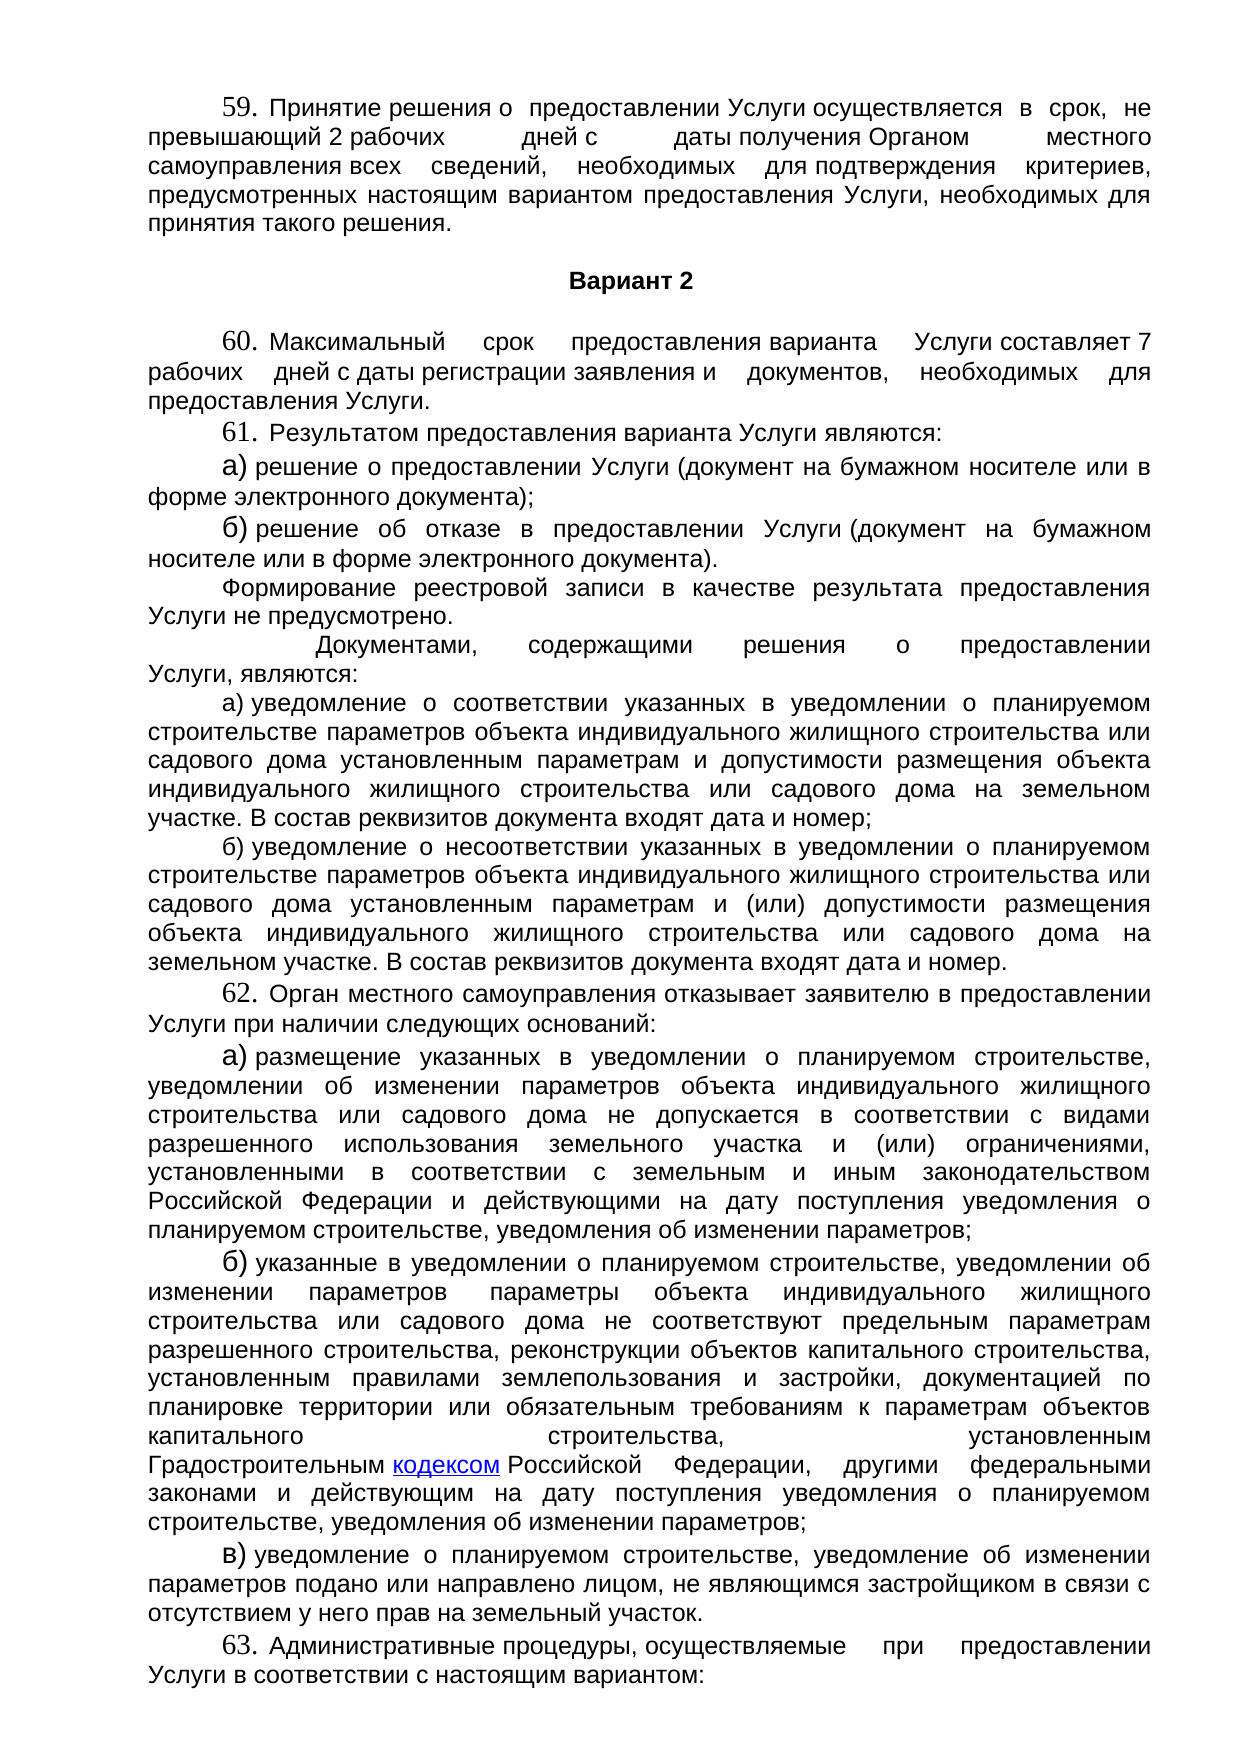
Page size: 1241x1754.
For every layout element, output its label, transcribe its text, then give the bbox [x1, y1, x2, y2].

text а) размещение указанных в уведомлении о планируемом строительстве, уведомлении об изменении параметров объекта индивидуального жилищного строительства или садового дома не допускается в соответствии с видами разрешенного использования земельного участка и (или) ограничениями, установленными в соответствии с земельным и иным законодательством Российской Федерации и действующими на дату поступления уведомления о планируемом строительстве, уведомления об изменении параметров; [148, 1037, 1152, 1243]
text б) уведомление о несоответствии указанных в уведомлении о планируемом строительстве параметров объекта индивидуального жилищного строительства или садового дома установленным параметрам и (или) допустимости размещения объекта индивидуального жилищного строительства или садового дома на земельном участке. В состав реквизитов документа входят дата и номер. [148, 831, 1152, 975]
text а) решение о предоставлении Услуги (документ на бумажном носителе или в форме электронного документа); [148, 448, 1152, 510]
text Документами, содержащими решения о предоставлении Услуги, являются: [148, 630, 1152, 688]
text 63. Административные процедуры, осуществляемые при предоставлении Услуги в соответствии с настоящим вариантом: [148, 1627, 1152, 1689]
text в) уведомление о планируемом строительстве, уведомление об изменении параметров подано или направлено лицом, не являющимся застройщиком в связи с отсутствием у него прав на земельный участок. [148, 1536, 1152, 1627]
text Вариант 2 [259, 266, 1152, 295]
text 62. Орган местного самоуправления отказывает заявителю в предоставлении Услуги при наличии следующих оснований: [148, 975, 1152, 1037]
text Формирование реестровой записи в качестве результата предоставления Услуги не предусмотрено. [148, 573, 1152, 630]
text б) указанные в уведомлении о планируемом строительстве, уведомлении об изменении параметров параметры объекта индивидуального жилищного строительства или садового дома не соответствуют предельным параметрам разрешенного строительства, реконструкции объектов капитального строительства, установленным правилами землепользования и застройки, документацией по планировке территории или обязательным требованиям к параметрам объектов капитального строительства, установленным Градостроительным кодексом Российской Федерации, другими федеральными законами и действующим на дату поступления уведомления о планируемом строительстве, уведомления об изменении параметров; [148, 1243, 1152, 1536]
text 60. Максимальный срок предоставления варианта Услуги составляет 7 рабочих дней с даты регистрации заявления и документов, необходимых для предоставления Услуги. [148, 323, 1152, 414]
text 61. Результатом предоставления варианта Услуги являются: [148, 414, 1152, 448]
text а) уведомление о соответствии указанных в уведомлении о планируемом строительстве параметров объекта индивидуального жилищного строительства или садового дома установленным параметрам и допустимости размещения объекта индивидуального жилищного строительства или садового дома на земельном участке. В состав реквизитов документа входят дата и номер; [148, 688, 1152, 831]
text 59. Принятие решения о предоставлении Услуги осуществляется в срок, не превышающий 2 рабочих дней с даты получения Органом местного самоуправления всех сведений, необходимых для подтверждения критериев, предусмотренных настоящим вариантом предоставления Услуги, необходимых для принятия такого решения. [148, 89, 1152, 237]
text б) решение об отказе в предоставлении Услуги (документ на бумажном носителе или в форме электронного документа). [148, 510, 1152, 573]
